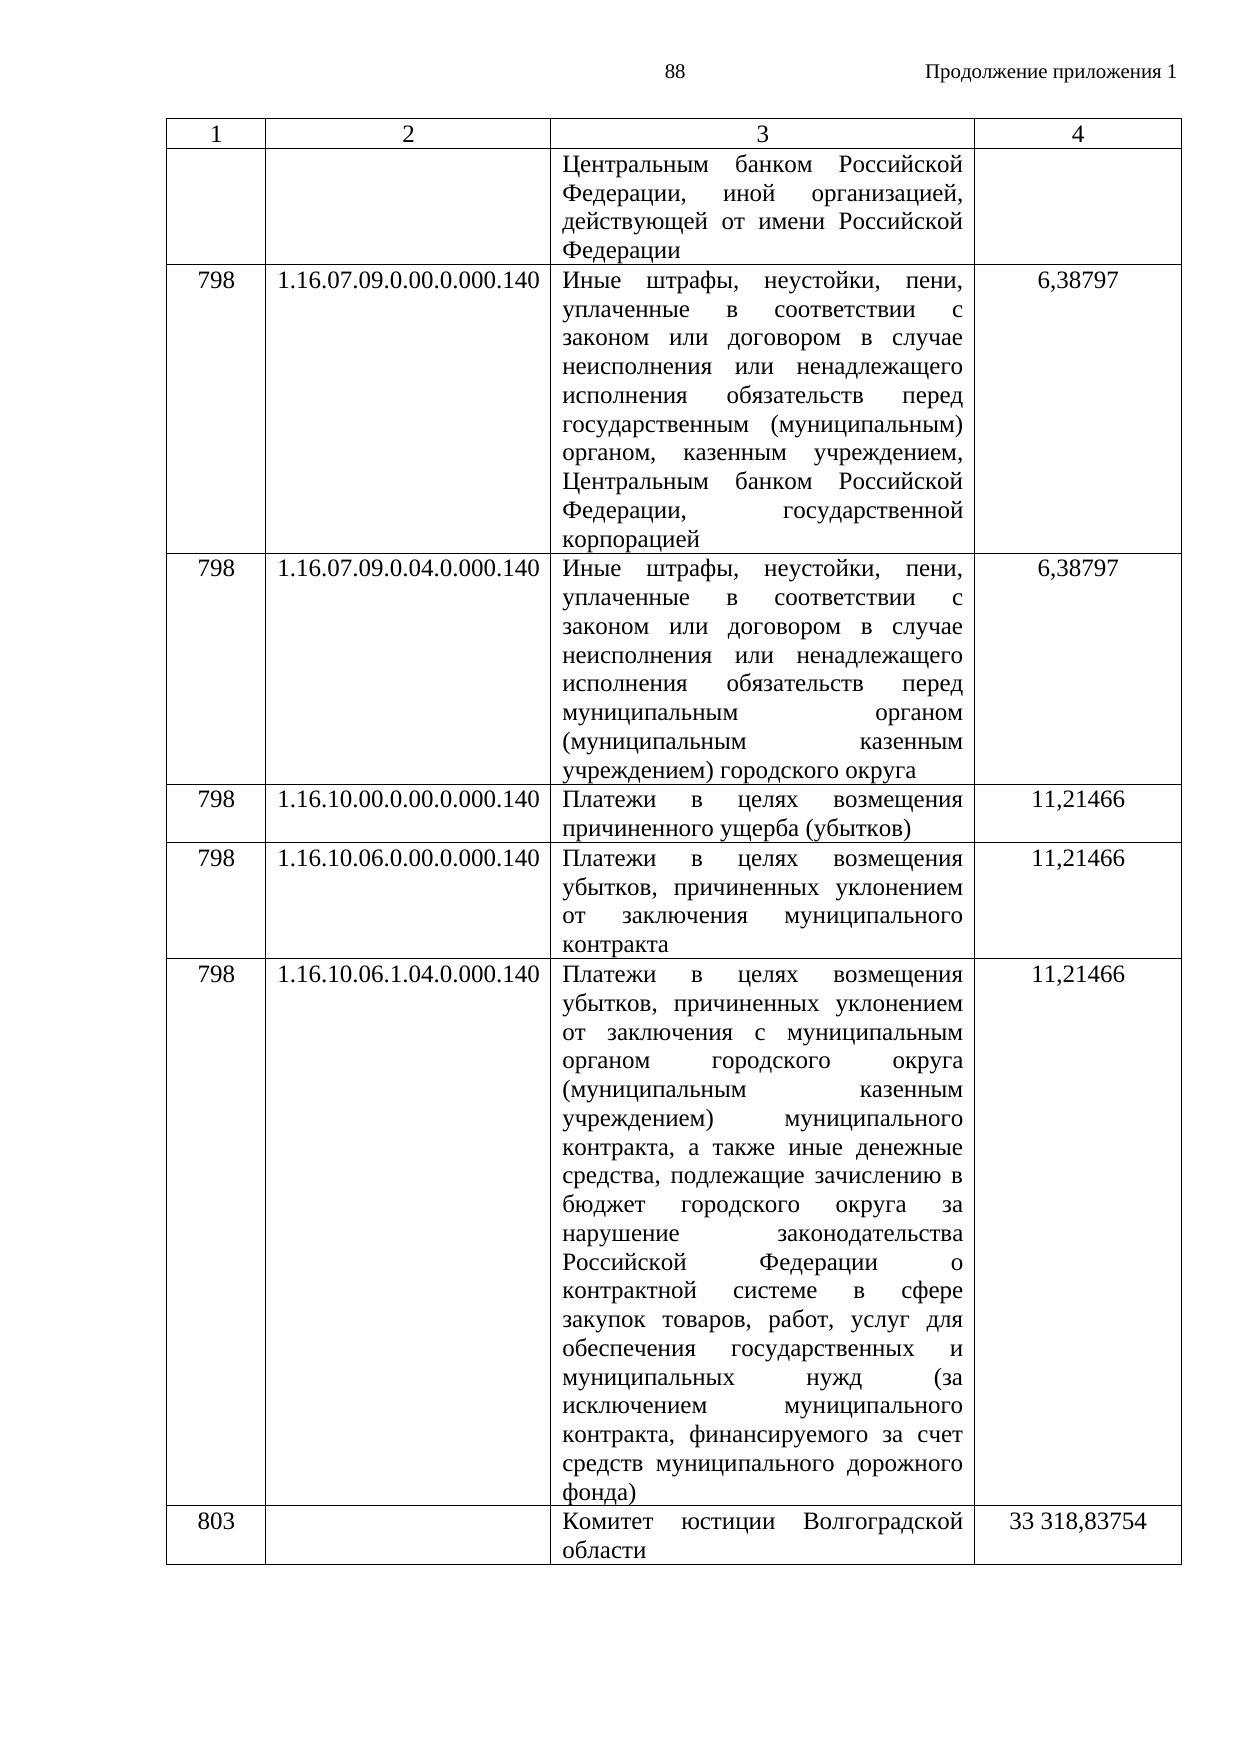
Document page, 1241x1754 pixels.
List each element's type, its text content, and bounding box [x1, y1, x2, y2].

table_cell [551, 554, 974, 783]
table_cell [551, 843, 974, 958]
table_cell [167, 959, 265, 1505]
table_header 3 [551, 119, 974, 148]
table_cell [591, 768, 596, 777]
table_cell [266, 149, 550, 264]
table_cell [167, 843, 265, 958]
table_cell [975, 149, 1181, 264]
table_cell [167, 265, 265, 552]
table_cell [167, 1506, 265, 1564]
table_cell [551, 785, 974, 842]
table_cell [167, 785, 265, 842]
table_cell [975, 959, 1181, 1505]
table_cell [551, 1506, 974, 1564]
table_header 4 [975, 119, 1181, 148]
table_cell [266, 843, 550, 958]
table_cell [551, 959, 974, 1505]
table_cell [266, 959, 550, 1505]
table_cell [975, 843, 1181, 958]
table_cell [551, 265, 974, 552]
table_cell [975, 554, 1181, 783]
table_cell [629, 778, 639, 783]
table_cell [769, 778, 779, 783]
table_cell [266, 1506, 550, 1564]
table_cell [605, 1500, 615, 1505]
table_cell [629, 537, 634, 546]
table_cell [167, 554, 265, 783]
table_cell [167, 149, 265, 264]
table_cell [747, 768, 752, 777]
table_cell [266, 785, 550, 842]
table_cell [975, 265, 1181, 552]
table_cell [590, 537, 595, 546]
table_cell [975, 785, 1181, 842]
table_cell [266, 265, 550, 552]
table_header 1 [167, 119, 265, 148]
table_header 2 [266, 119, 550, 148]
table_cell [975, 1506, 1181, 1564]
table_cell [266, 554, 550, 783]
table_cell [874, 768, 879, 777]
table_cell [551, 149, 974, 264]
